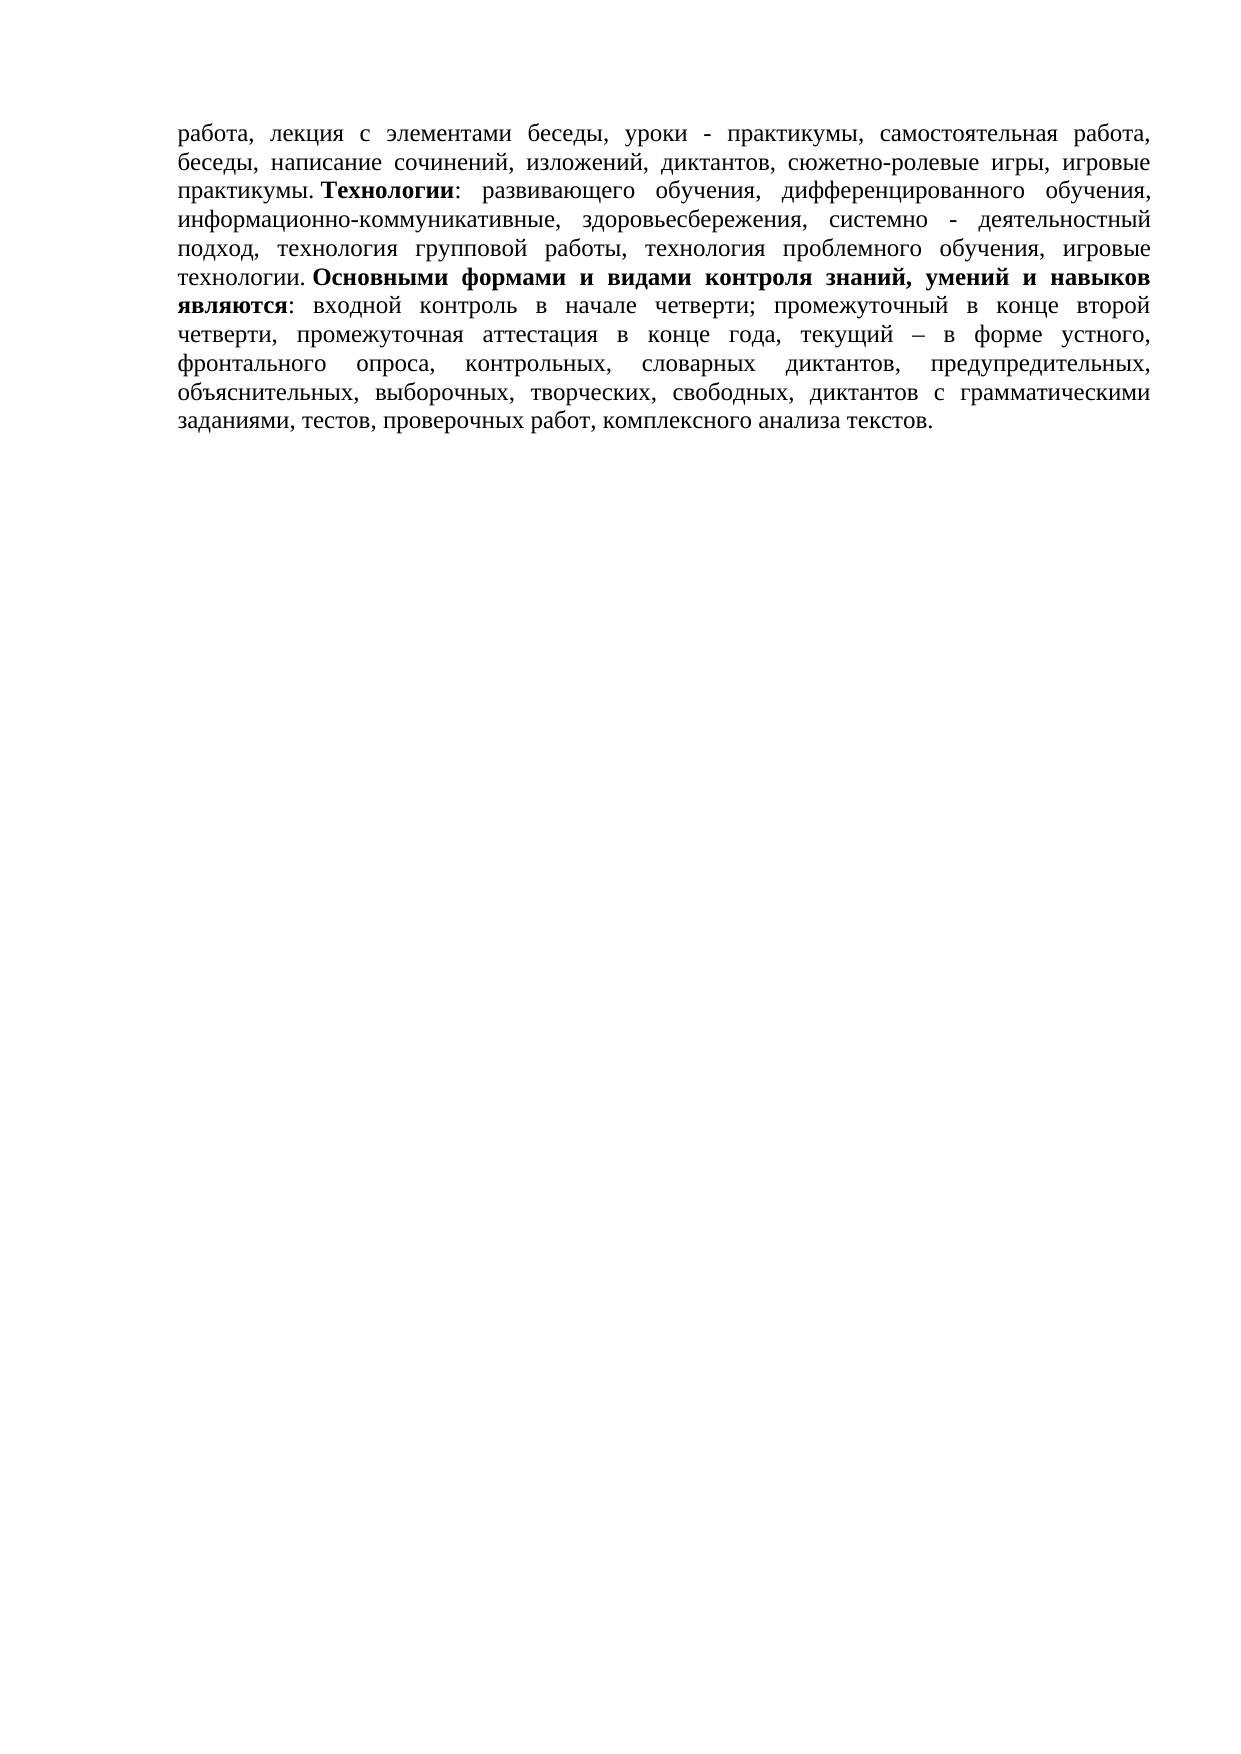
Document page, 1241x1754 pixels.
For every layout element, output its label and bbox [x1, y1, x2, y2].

text [177, 118, 1152, 434]
